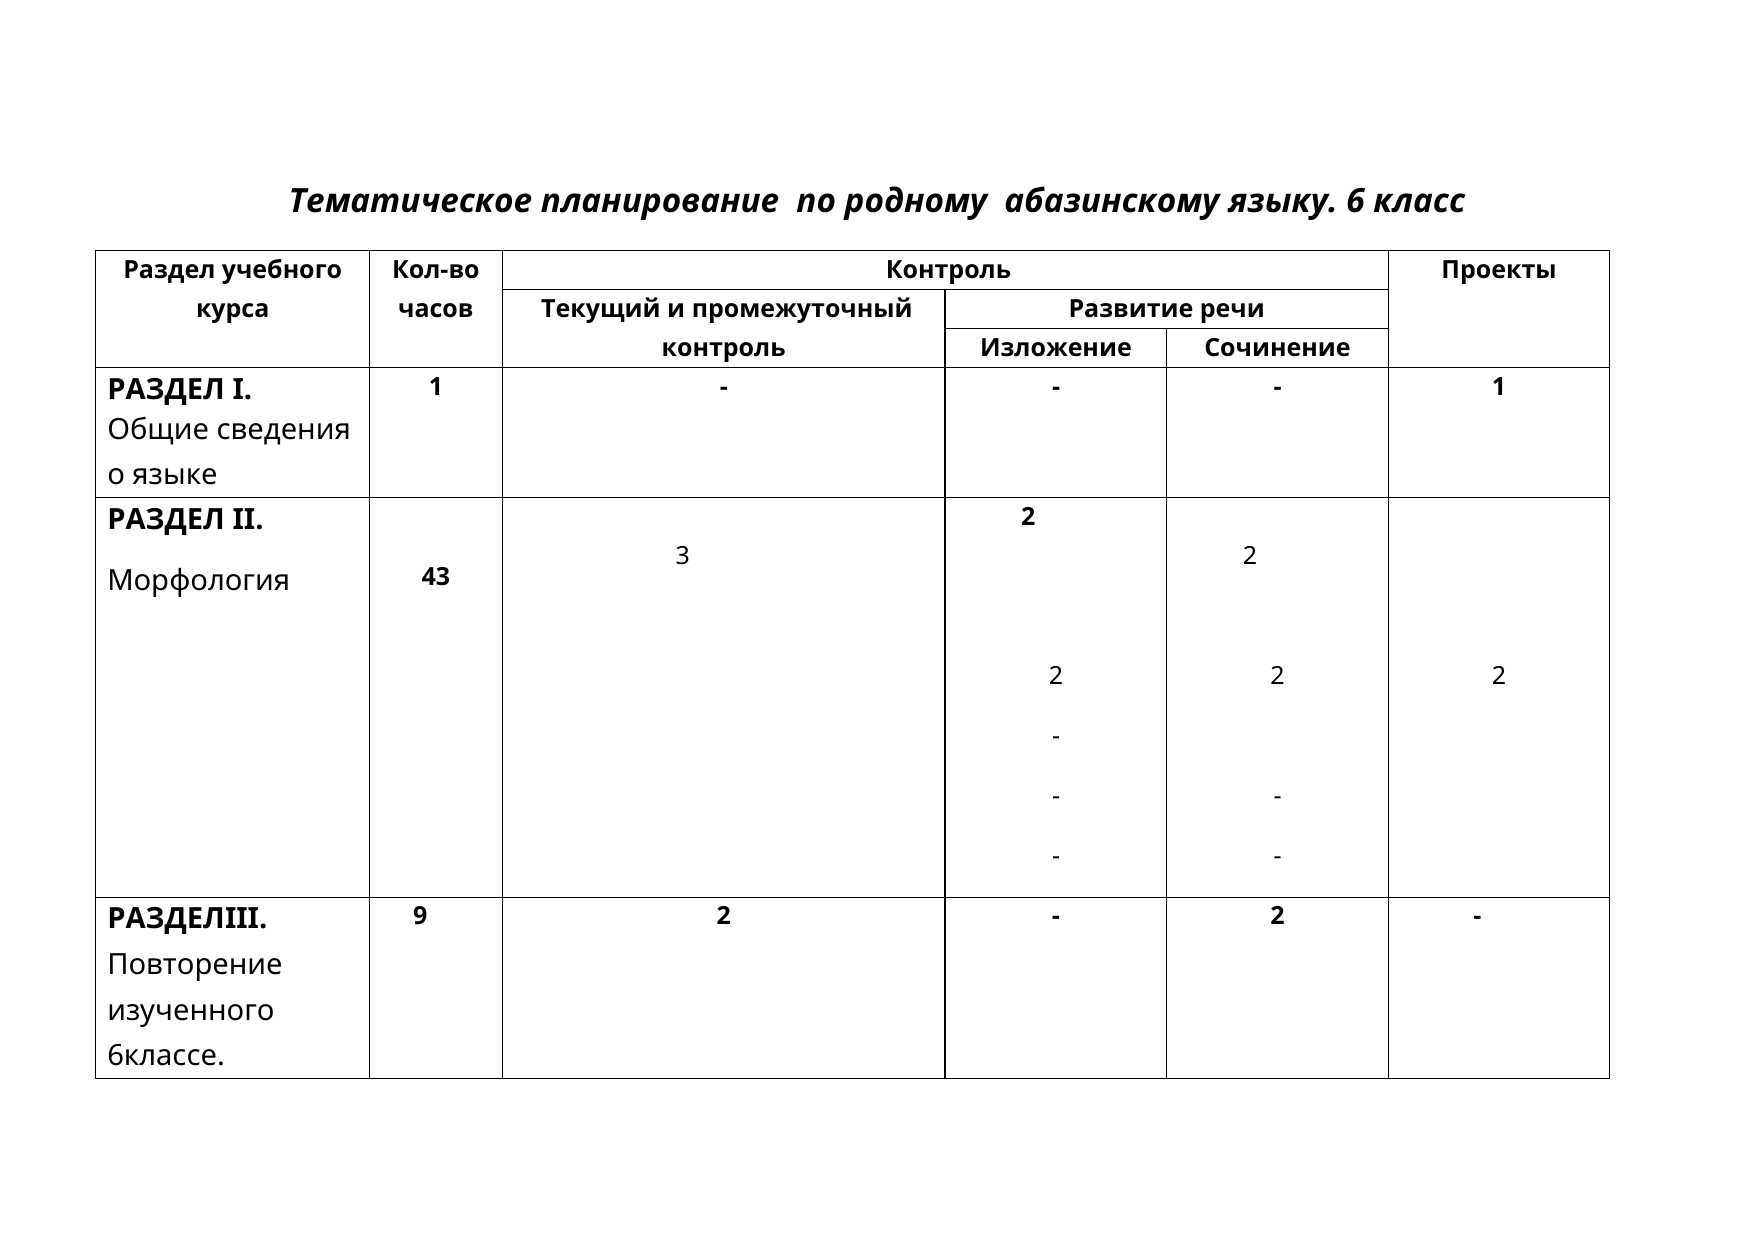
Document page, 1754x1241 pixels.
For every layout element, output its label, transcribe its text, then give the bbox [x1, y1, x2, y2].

table_cell 1 [1389, 368, 1609, 497]
table_cell 1 [370, 368, 502, 497]
table_cell 43 [370, 498, 502, 897]
table_cell - [1167, 368, 1388, 497]
table_header Раздел учебного курса [96, 251, 369, 367]
table_cell - [946, 898, 1166, 1078]
table_cell РАЗДЕЛIII. Повторение изученного 6классе. [96, 898, 369, 1078]
table_cell Сочинение [1167, 329, 1388, 367]
table_cell 2 [503, 898, 944, 1078]
table_header Проекты [1389, 251, 1609, 367]
table_cell Текущий и промежуточный контроль [503, 290, 944, 367]
table_cell 2 2 - - - [946, 498, 1166, 897]
table_cell - [1389, 898, 1609, 1078]
table_cell 2 [1389, 498, 1609, 897]
table_cell 9 [370, 898, 502, 1078]
table_cell 2 2 - - [1167, 498, 1388, 897]
table_cell - [946, 368, 1166, 497]
table_cell - [503, 368, 944, 497]
table_header Кол-во часов [370, 251, 502, 367]
table_cell 2 [1167, 898, 1388, 1078]
table_cell 3 [503, 498, 944, 897]
table_cell РАЗДЕЛ I. Общие сведения о языке [96, 368, 369, 497]
text Тематическое планирование по родному абазинскому языку. 6 класс [118, 177, 1636, 223]
table_cell Изложение [946, 329, 1166, 367]
table_cell Развитие речи [946, 290, 1388, 328]
table_header Контроль [503, 251, 1388, 289]
table_cell РАЗДЕЛ II. Морфология [96, 498, 369, 897]
